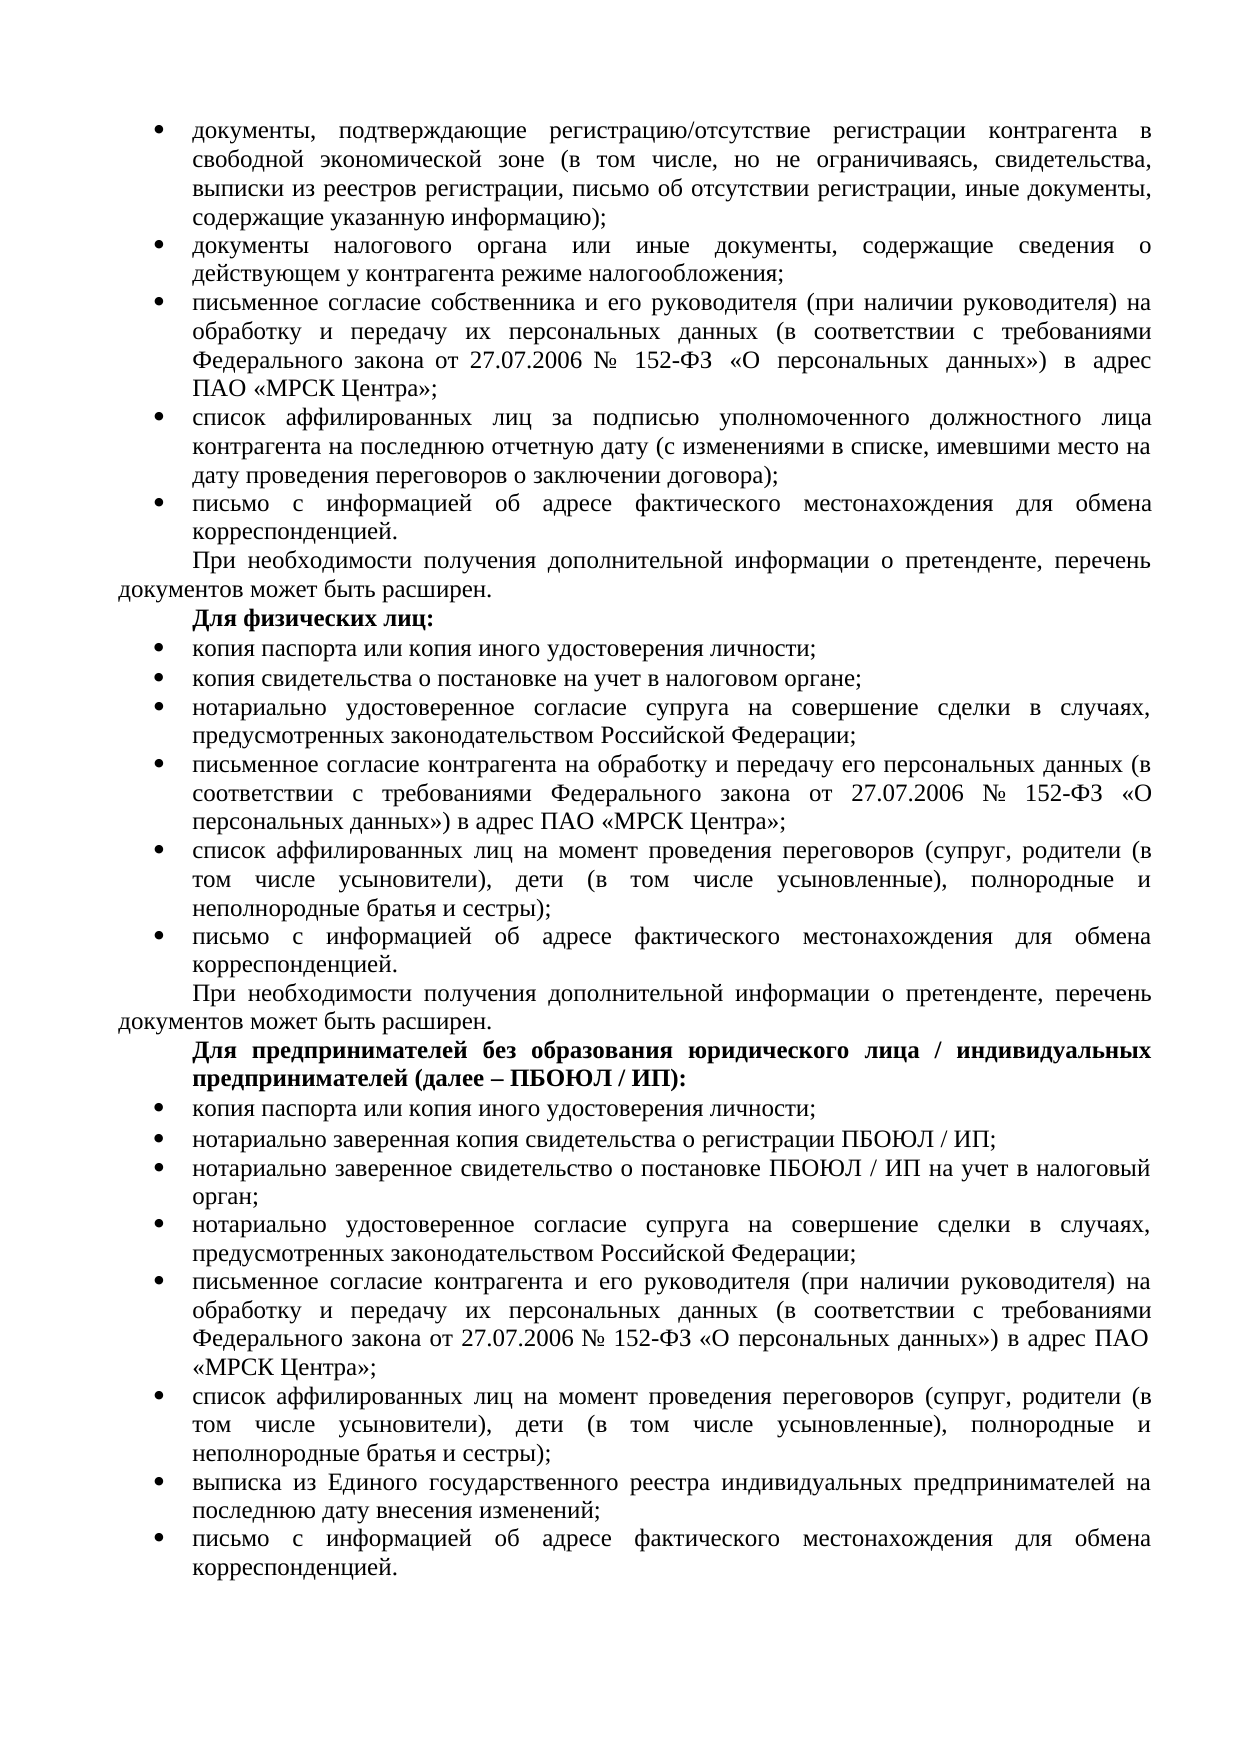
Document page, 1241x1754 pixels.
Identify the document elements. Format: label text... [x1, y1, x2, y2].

list письмо с информацией об адресе фактического местонахождения для обмена корреспонденцией. [154, 489, 1152, 545]
list нотариально удостоверенное согласие супруга на совершение сделки в случаях, предусмотренных законодательством Российской Федерации; [154, 693, 1151, 749]
list копия паспорта или копия иного удостоверения личности; [154, 1092, 1163, 1123]
list нотариально удостоверенное согласие супруга на совершение сделки в случаях, предусмотренных законодательством Российской Федерации; [154, 1210, 1151, 1266]
list письмо с информацией об адресе фактического местонахождения для обмена корреспонденцией. [154, 922, 1152, 978]
list нотариально заверенная копия свидетельства о регистрации ПБОЮЛ / ИП; [154, 1123, 1163, 1153]
list письменное согласие контрагента и его руководителя (при наличии руководителя) на обработку и передачу их персональных данных (в соответствии с требованиями Федерального закона от 27.07.2006 № 152-ФЗ «О персональных данных») в адрес ПАО [154, 1267, 1152, 1352]
list выписка из Единого государственного реестра индивидуальных предпринимателей на последнюю дату внесения изменений; [154, 1468, 1152, 1524]
list список аффилированных лиц на момент проведения переговоров (супруг, родители (в том числе усыновители), дети (в том числе усыновленные), полнородные и неполнородные братья и сестры); [154, 1381, 1152, 1467]
list письменное согласие контрагента на обработку и передачу его персональных данных (в соответствии с требованиями Федерального закона от 27.07.2006 № 152-ФЗ «О персональных данных») в адрес ПАО «МРСК Центра»; [154, 750, 1152, 834]
subtitle Для физических лиц: [192, 603, 1163, 632]
list письменное согласие собственника и его руководителя (при наличии руководителя) на обработку и передачу их персональных данных (в соответствии с требованиями Федерального закона от 27.07.2006 № 152-ФЗ «О персональных данных») в адрес ПАО «МРСК Центра»; [154, 287, 1152, 402]
list документы налогового органа или иные документы, содержащие сведения о действующем у контрагента режиме налогообложения; [154, 231, 1152, 287]
text При необходимости получения дополнительной информации о претенденте, перечень документов может быть расширен. [118, 978, 1153, 1035]
text При необходимости получения дополнительной информации о претенденте, перечень документов может быть расширен. [118, 545, 1152, 603]
list список аффилированных лиц на момент проведения переговоров (супруг, родители (в том числе усыновители), дети (в том числе усыновленные), полнородные и неполнородные братья и сестры); [154, 835, 1152, 921]
text «МРСК Центра»; [192, 1352, 1163, 1381]
subtitle Для предпринимателей без образования юридического лица / индивидуальных предпринимателей (далее – ПБОЮЛ / ИП): [192, 1036, 1152, 1092]
list документы, подтверждающие регистрацию/отсутствие регистрации контрагента в свободной экономической зоне (в том числе, но не ограничиваясь, свидетельства, выписки из реестров регистрации, письмо об отсутствии регистрации, иные документы, содержащие указанную информацию); [154, 115, 1152, 230]
list копия свидетельства о постановке на учет в налоговом органе; [154, 662, 1163, 693]
list копия паспорта или копия иного удостоверения личности; [154, 632, 1163, 662]
list нотариально заверенное свидетельство о постановке ПБОЮЛ / ИП на учет в налоговый орган; [154, 1153, 1152, 1210]
list список аффилированных лиц за подписью уполномоченного должностного лица контрагента на последнюю отчетную дату (с изменениями в списке, имевшими место на дату проведения переговоров о заключении договора); [154, 402, 1152, 489]
list письмо с информацией об адресе фактического местонахождения для обмена корреспонденцией. [154, 1524, 1152, 1581]
